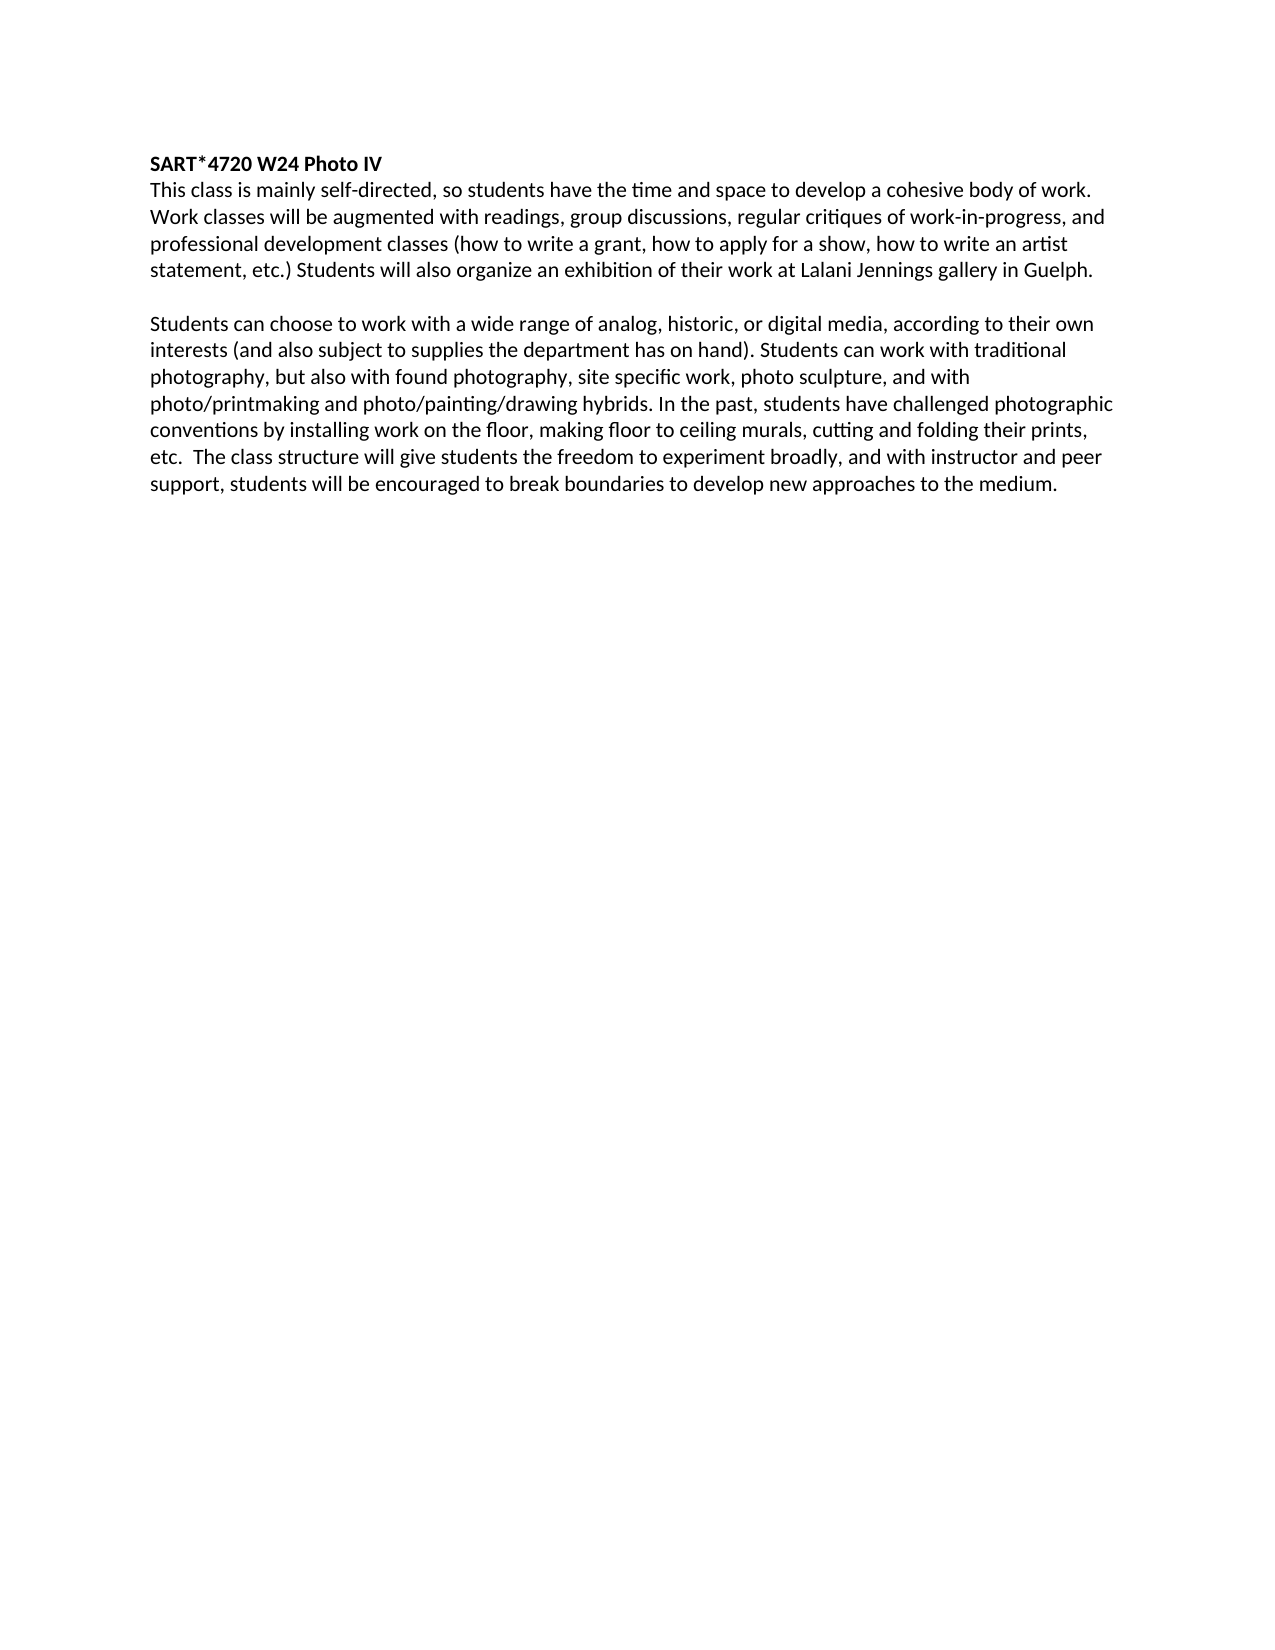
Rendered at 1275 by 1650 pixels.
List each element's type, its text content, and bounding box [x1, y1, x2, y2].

text This class is mainly self-directed, so students have the time and space to develop a cohesive body of work. Work classes will be augmented with readings, group discussions, regular critiques of work-in-progress, and professional development classes (how to write a grant, how to apply for a show, how to write an artist statement, etc.) Students will also organize an exhibition of their work at Lalani Jennings gallery in Guelph. [150, 177, 1125, 283]
text SART*4720 W24 Photo IV [150, 150, 1125, 177]
text Students can choose to work with a wide range of analog, historic, or digital media, according to their own interests (and also subject to supplies the department has on hand). Students can work with traditional photography, but also with found photography, site specific work, photo sculpture, and with photo/printmaking and photo/painting/drawing hybrids. In the past, students have challenged photographic conventions by installing work on the floor, making floor to ceiling murals, cutting and folding their prints, etc. The class structure will give students the freedom to experiment broadly, and with instructor and peer support, students will be encouraged to break boundaries to develop new approaches to the medium. [150, 310, 1125, 527]
